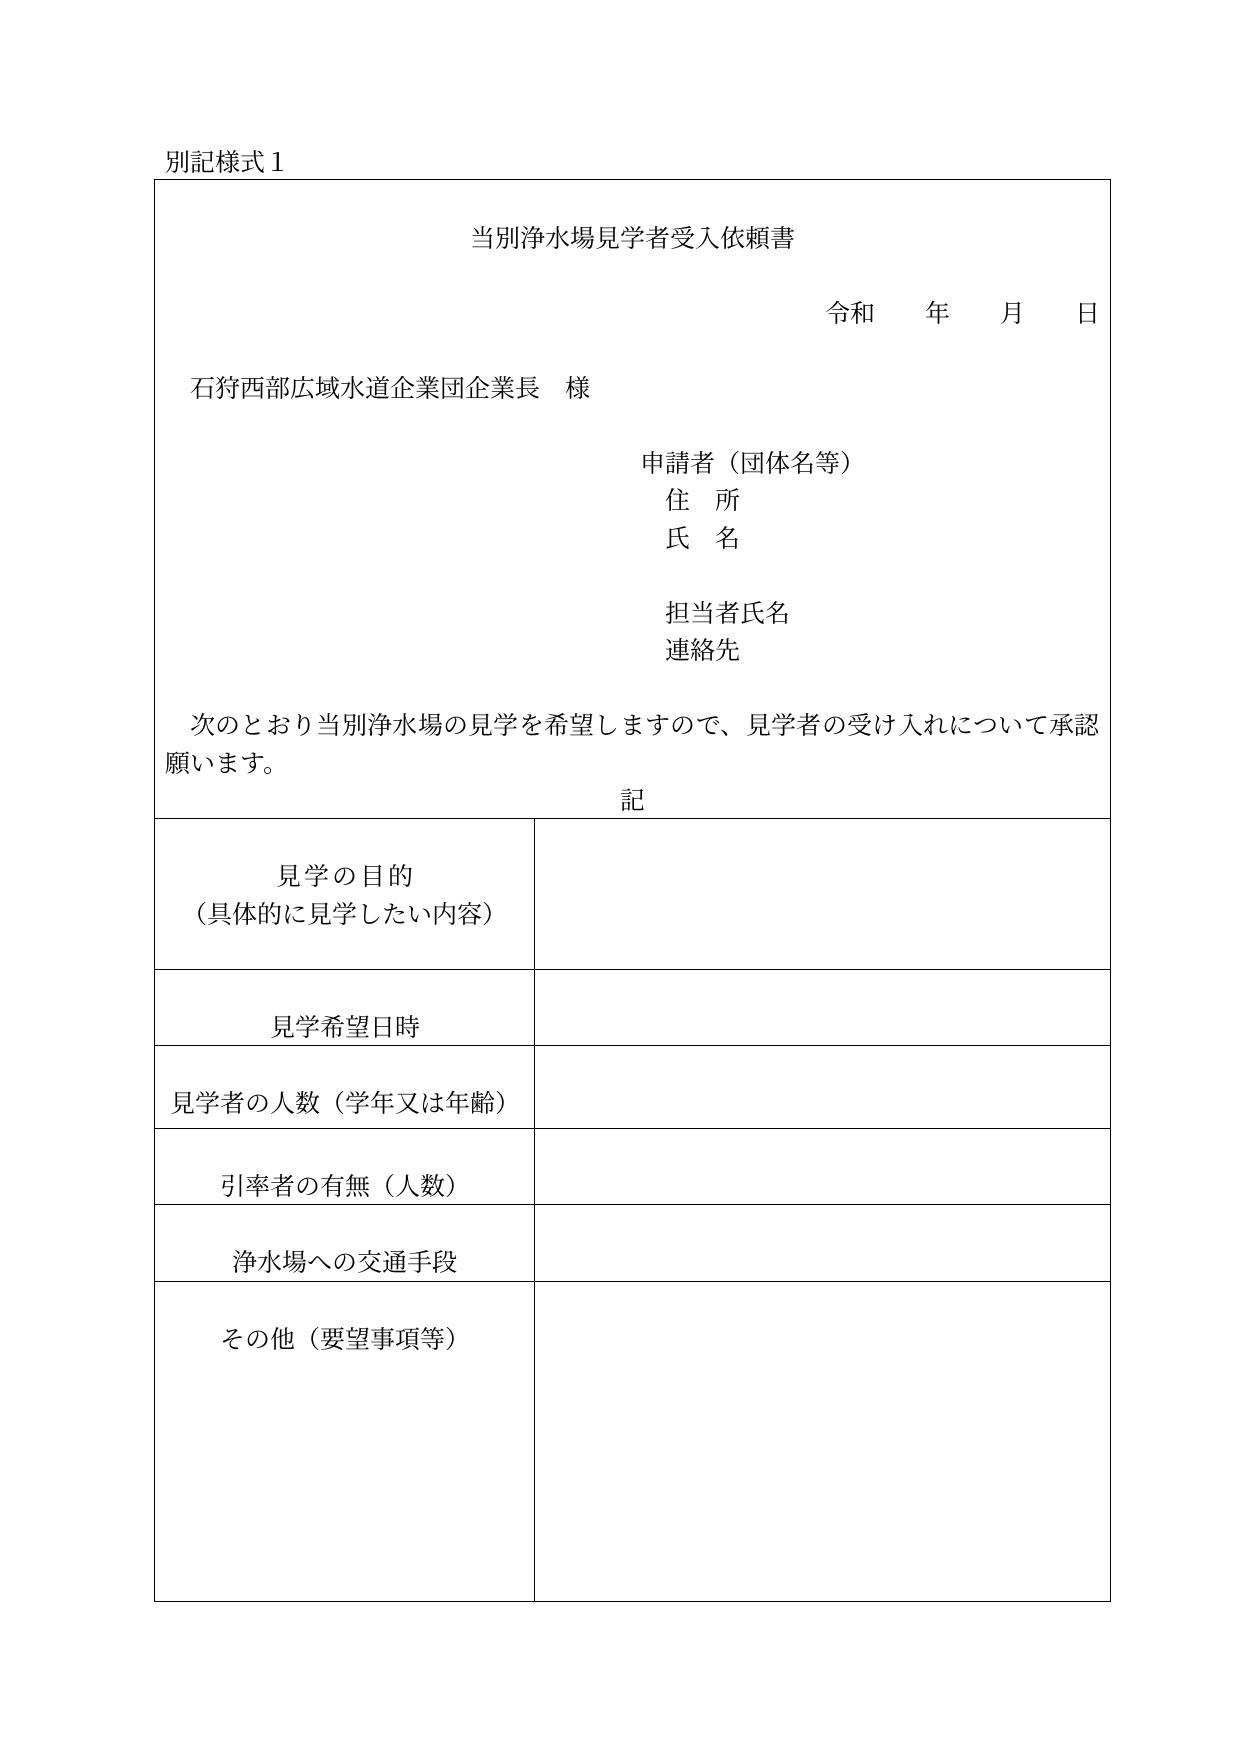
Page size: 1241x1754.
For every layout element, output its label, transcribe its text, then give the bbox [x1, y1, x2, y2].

text 別記様式１ [165, 142, 1092, 179]
table_cell [535, 1046, 1110, 1128]
table_cell 引率者の有無（人数） [155, 1129, 534, 1204]
table_cell [535, 1129, 1110, 1204]
table_cell [535, 819, 1110, 969]
table_cell その他（要望事項等） [155, 1282, 534, 1601]
table_cell 浄水場への交通手段 [155, 1205, 534, 1281]
table_header 当別浄水場見学者受入依頼書 令和 年 月 日 石狩西部広域水道企業団企業長 様 申請者（団体名等） 住 所 氏 名 担当者氏名 連絡先 次のとおり当別浄水場の見学を希望しますので、見学者の受け入れについて承認願います。 記 [155, 180, 1110, 818]
table_cell [535, 1282, 1110, 1601]
table_cell [535, 1205, 1110, 1281]
table_cell 見学の目的 （具体的に見学したい内容） [155, 819, 534, 969]
table_cell 見学希望日時 [155, 970, 534, 1045]
table_cell 見学者の人数（学年又は年齢） [155, 1046, 534, 1128]
table_cell [535, 970, 1110, 1045]
